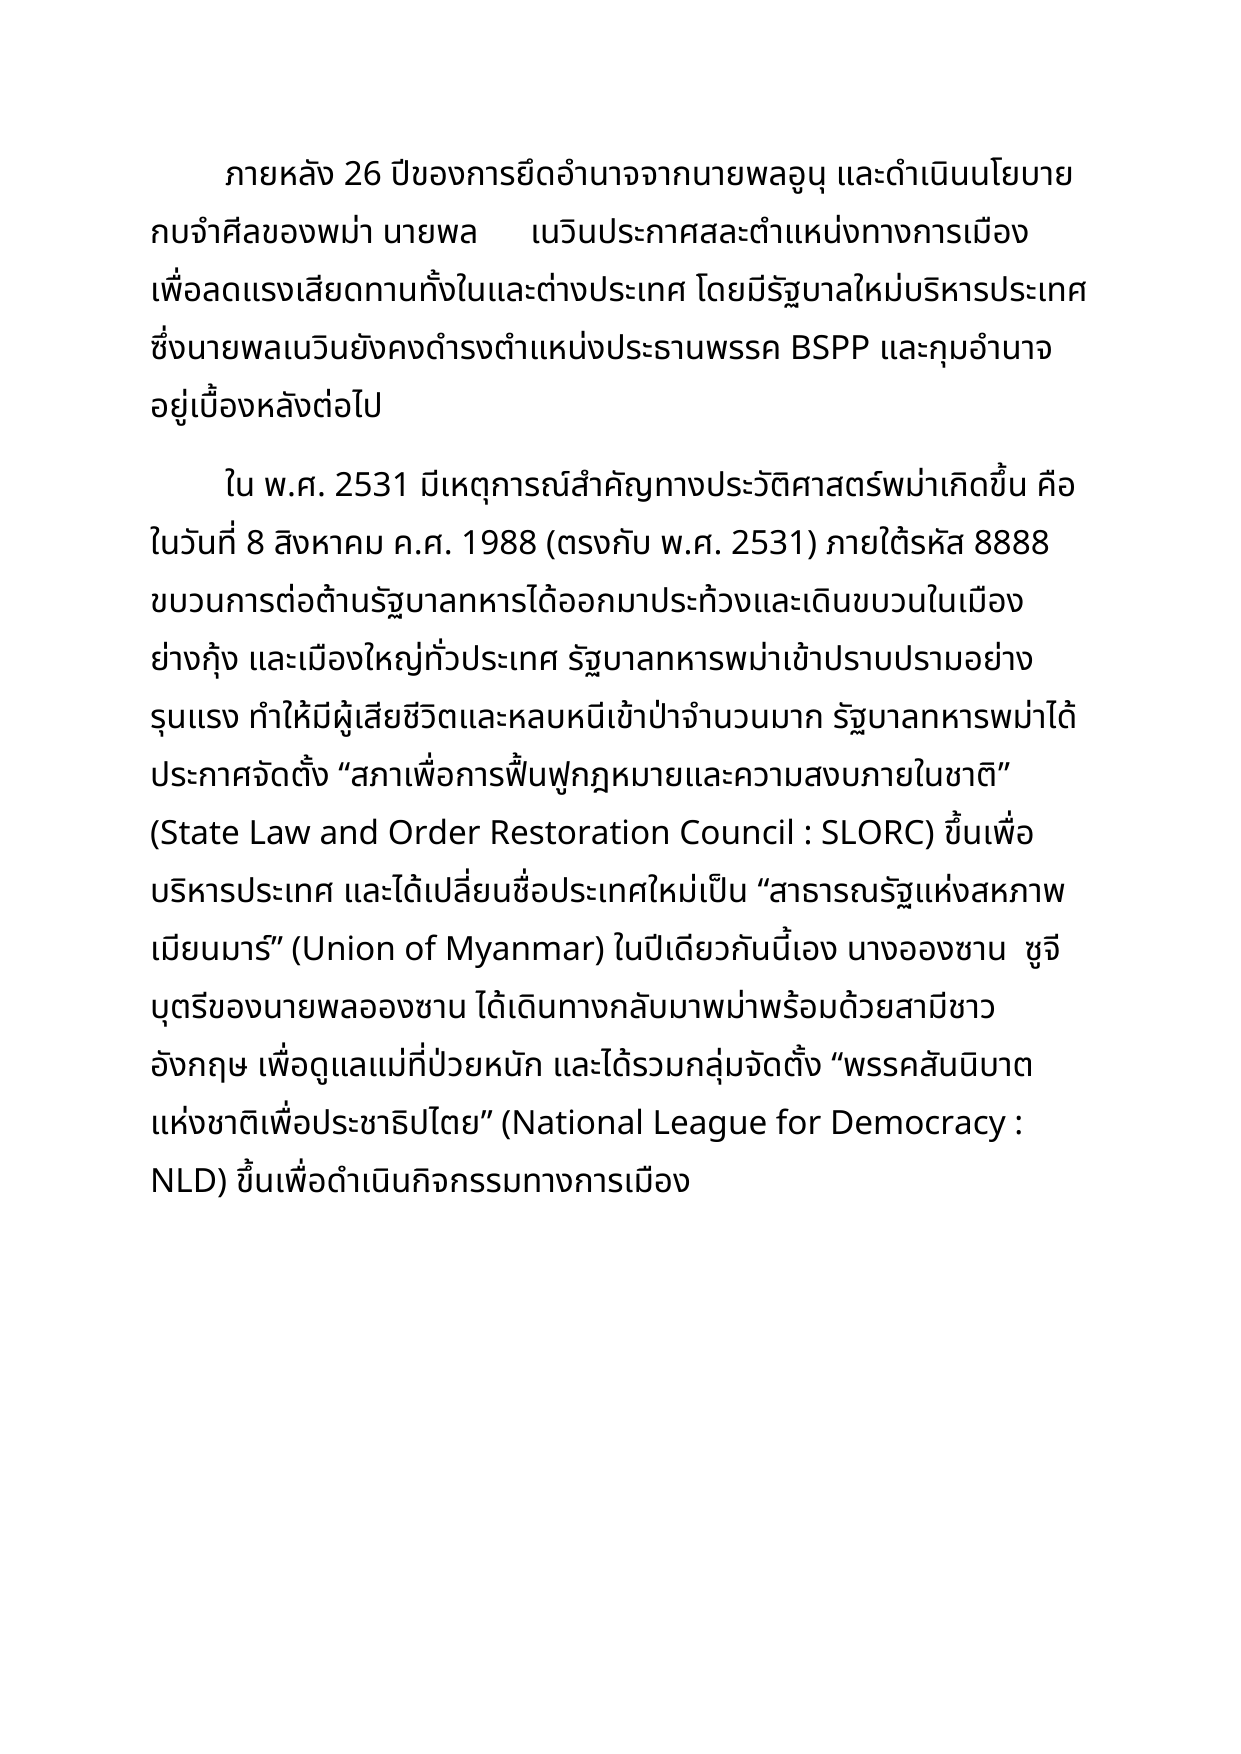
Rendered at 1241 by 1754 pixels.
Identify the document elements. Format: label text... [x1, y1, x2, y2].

text ภายหลัง 26 ปีของการยึดอำนาจจากนายพลอูนุ และดำเนินนโยบายกบจำศีลของพม่า นายพล เนวินประกาศสละตำแหน่งทางการเมือง เพื่อลดแรงเสียดทานทั้งในและต่างประเทศ โดยมีรัฐบาลใหม่บริหารประเทศ ซึ่งนายพลเนวินยังคงดำรงตำแหน่งประธานพรรค BSPP และกุมอำนาจอยู่เบื้องหลังต่อไป [150, 150, 1090, 432]
text ใน พ.ศ. 2531 มีเหตุการณ์สำคัญทางประวัติศาสตร์พม่าเกิดขึ้น คือ ในวันที่ 8 สิงหาคม ค.ศ. 1988 (ตรงกับ พ.ศ. 2531) ภายใต้รหัส 8888 ขบวนการต่อต้านรัฐบาลทหารได้ออกมาประท้วงและเดินขบวนในเมืองย่างกุ้ง และเมืองใหญ่ทั่วประเทศ รัฐบาลทหารพม่าเข้าปราบปรามอย่างรุนแรง ทำให้มีผู้เสียชีวิตและหลบหนีเข้าป่าจำนวนมาก รัฐบาลทหารพม่าได้ประกาศจัดตั้ง “สภาเพื่อการฟื้นฟูกฎหมายและความสงบภายในชาติ” (State Law and Order Restoration Council : SLORC) ขึ้นเพื่อบริหารประเทศ และได้เปลี่ยนชื่อประเทศใหม่เป็น “สาธารณรัฐแห่งสหภาพเมียนมาร์” (Union of Myanmar) ในปีเดียวกันนี้เอง นางอองซาน ซูจี บุตรีของนายพลอองซาน ได้เดินทางกลับมาพม่าพร้อมด้วยสามีชาวอังกฤษ เพื่อดูแลแม่ที่ป่วยหนัก และได้รวมกลุ่มจัดตั้ง “พรรคสันนิบาตแห่งชาติเพื่อประชาธิปไตย” (National League for Democracy : NLD) ขึ้นเพื่อดำเนินกิจกรรมทางการเมือง [150, 461, 1090, 1207]
